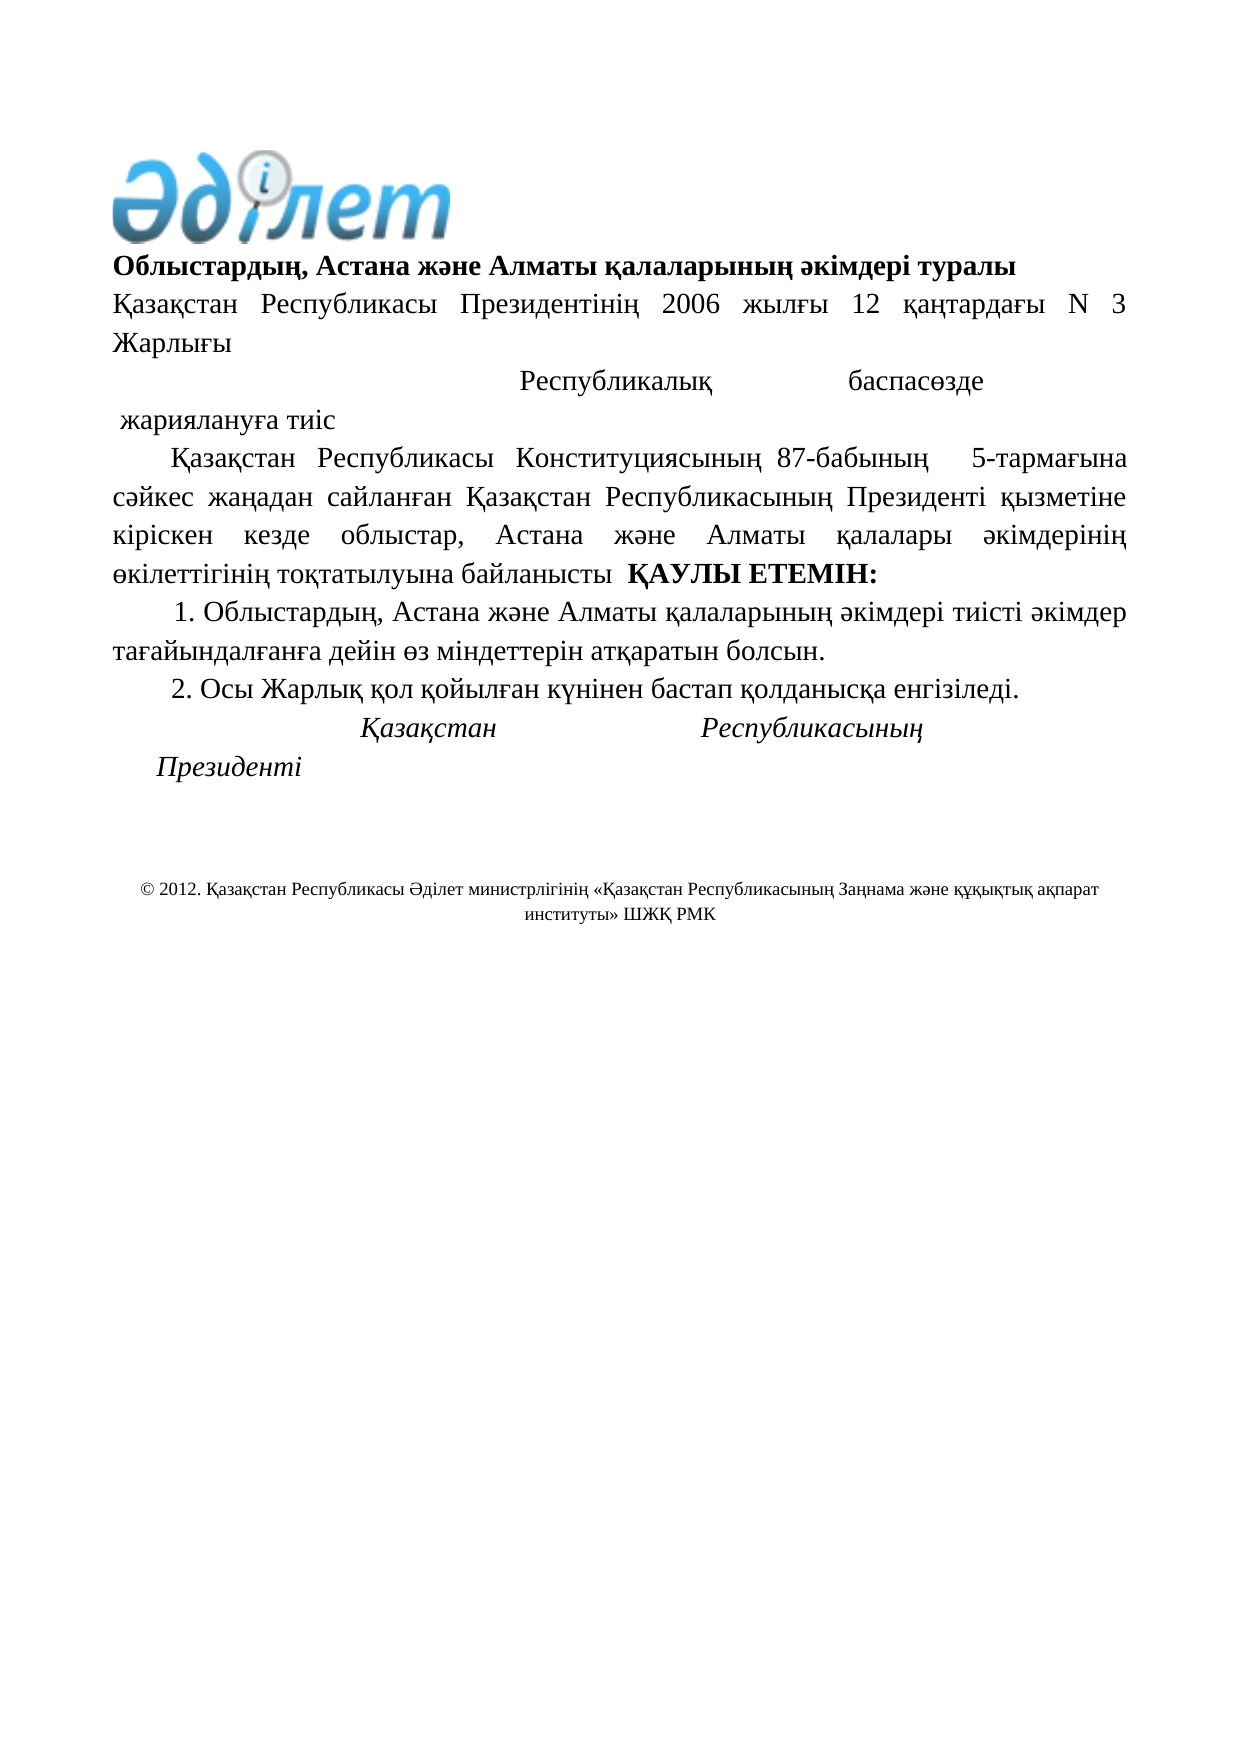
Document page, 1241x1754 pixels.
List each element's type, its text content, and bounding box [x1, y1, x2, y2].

text Қазақстан Республикасының Президенті [112, 710, 1128, 782]
text © 2012. Қазақстан Республикасы Әділет министрлігінің «Қазақстан Республикасының Заңнама және құқықтық ақпарат институты» ШЖҚ РМК [112, 878, 1128, 924]
text Республикалық баспасөзде жариялануға тиіс [112, 363, 1128, 435]
picture [112, 150, 451, 244]
text Облыстардың, Астана және Алматы қалаларының әкімдері туралы [112, 248, 1128, 281]
text Қазақстан Республикасы Президентінің 2006 жылғы 12 қаңтардағы N 3 Жарлығы [112, 286, 1128, 358]
text 1. Облыстардың, Астана және Алматы қалаларының әкімдері тиісті әкімдер тағайындалғанға дейін өз міндеттерін атқаратын болсын. [112, 594, 1128, 667]
text 2. Осы Жарлық қол қойылған күнінен бастап қолданысқа енгізіледі. [112, 672, 1128, 705]
text Қазақстан Республикасы Конституциясының 87-бабының 5-тармағына сәйкес жаңадан сайланған Қазақстан Республикасының Президенті қызметіне кіріскен кезде облыстар, Астана және Алматы қалалары әкімдерінің өкілеттігінің тоқтатылуына байланысты ҚАУЛЫ ЕТЕМІН: [112, 440, 1128, 589]
